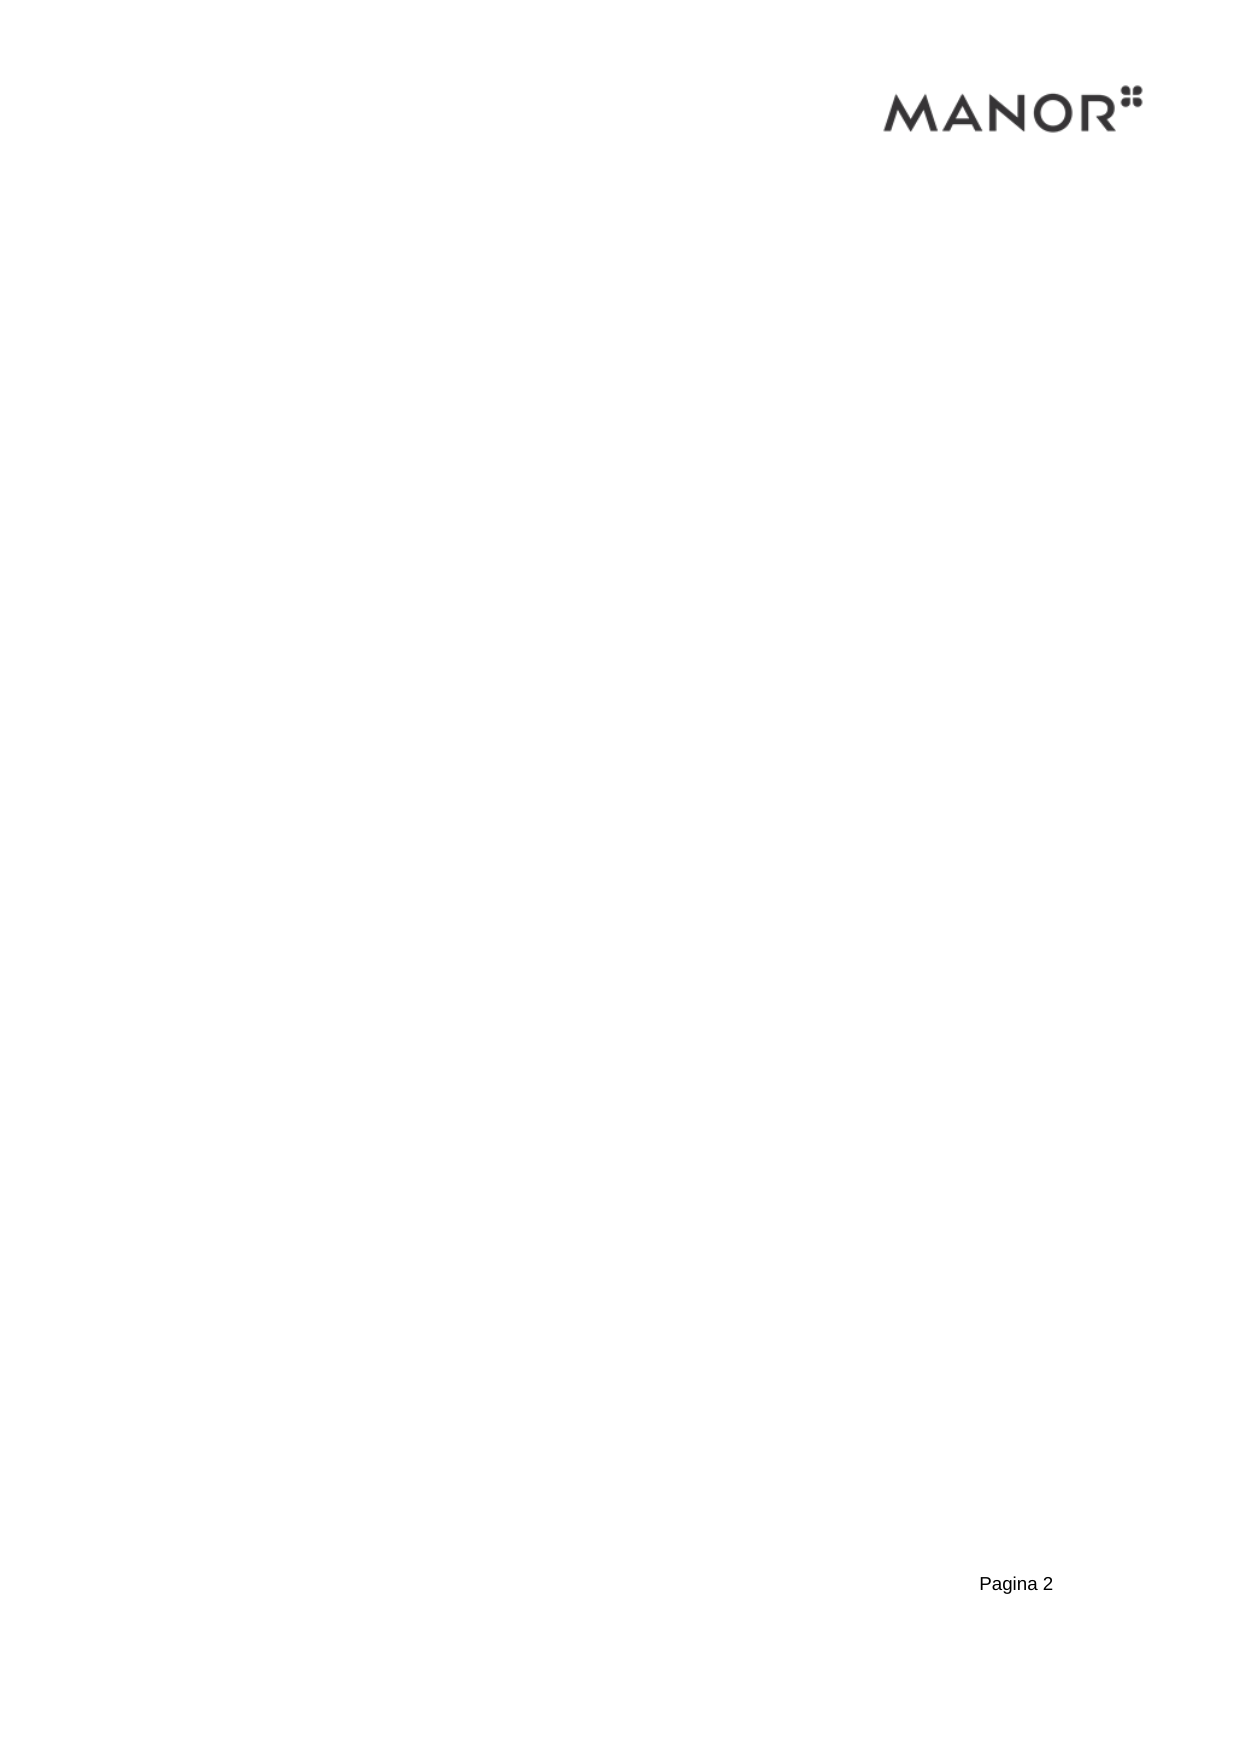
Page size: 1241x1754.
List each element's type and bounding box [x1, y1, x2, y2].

picture [863, 65, 1163, 152]
